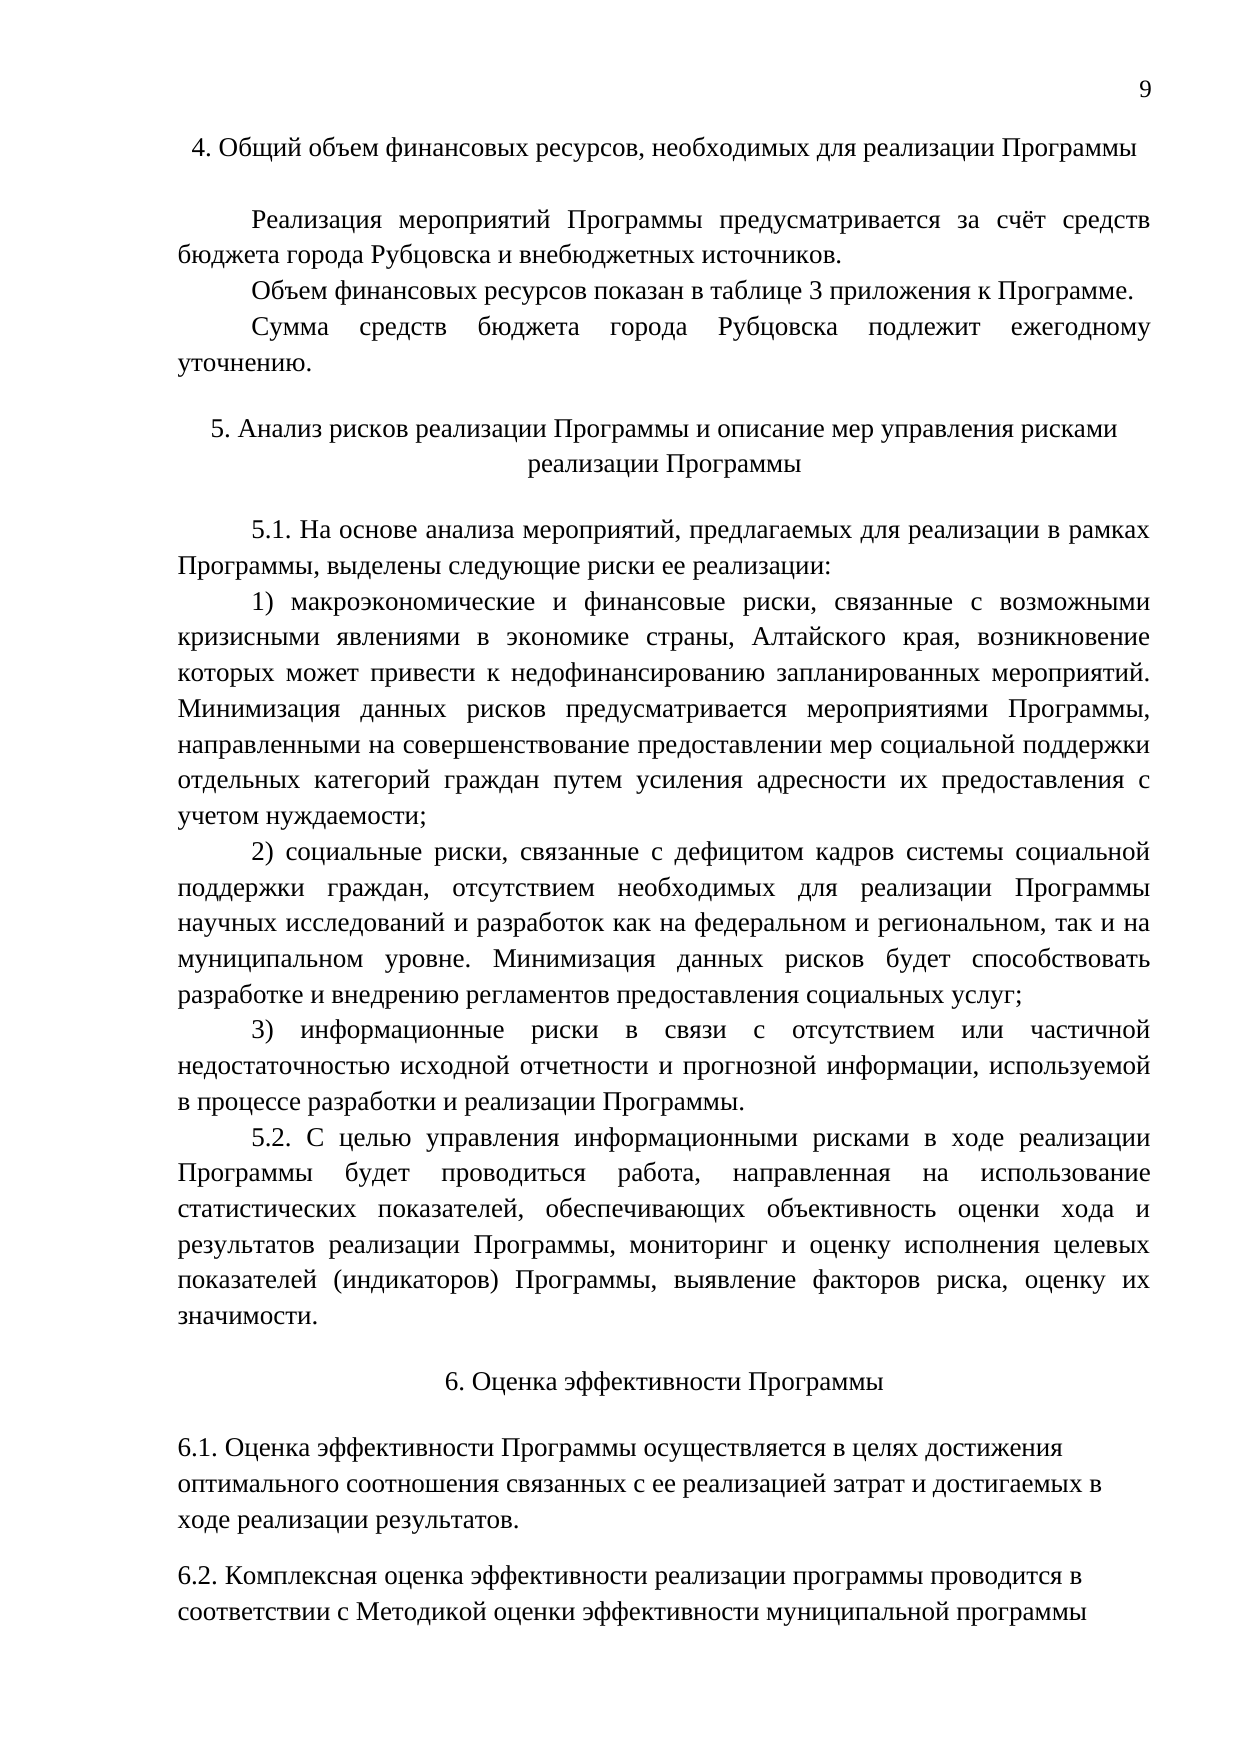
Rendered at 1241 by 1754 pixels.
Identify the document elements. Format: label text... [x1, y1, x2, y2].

text 5.2. С целью управления информационными рисками в ходе реализации Программы будет проводиться работа, направленная на использование статистических показателей, обеспечивающих объективность оценки хода и результатов реализации Программы, мониторинг и оценку исполнения целевых показателей (индикаторов) Программы, выявление факторов риска, оценку их значимости. [177, 1121, 1152, 1331]
text Объем финансовых ресурсов показан в таблице 3 приложения к Программе. [177, 274, 1152, 305]
text 4. Общий объем финансовых ресурсов, необходимых для реализации Программы [177, 131, 1152, 162]
text 3) информационные риски в связи с отсутствием или частичной недостаточностью исходной отчетности и прогнозной информации, используемой в процессе разработки и реализации Программы. [177, 1013, 1152, 1116]
text Сумма средств бюджета города Рубцовска подлежит ежегодному уточнению. [177, 310, 1152, 377]
text 5. Анализ рисков реализации Программы и описание мер управления рисками реализации Программы [177, 412, 1152, 478]
text 5.1. На основе анализа мероприятий, предлагаемых для реализации в рамках Программы, выделены следующие риски ее реализации: [177, 513, 1152, 580]
text 6. Оценка эффективности Программы [177, 1365, 1152, 1396]
text 1) макроэкономические и финансовые риски, связанные с возможными кризисными явлениями в экономике страны, Алтайского края, возникновение которых может привести к недофинансированию запланированных мероприятий. Минимизация данных рисков предусматривается мероприятиями Программы, направленными на совершенствование предоставлении мер социальной поддержки отдельных категорий граждан путем усиления адресности их предоставления с учетом нуждаемости; [177, 585, 1152, 830]
text 2) социальные риски, связанные с дефицитом кадров системы социальной поддержки граждан, отсутствием необходимых для реализации Программы научных исследований и разработок как на федеральном и региональном, так и на муниципальном уровне. Минимизация данных рисков будет способствовать разработке и внедрению регламентов предоставления социальных услуг; [177, 835, 1152, 1009]
text Реализация мероприятий Программы предусматривается за счёт средств бюджета города Рубцовска и внебюджетных источников. [177, 203, 1152, 270]
